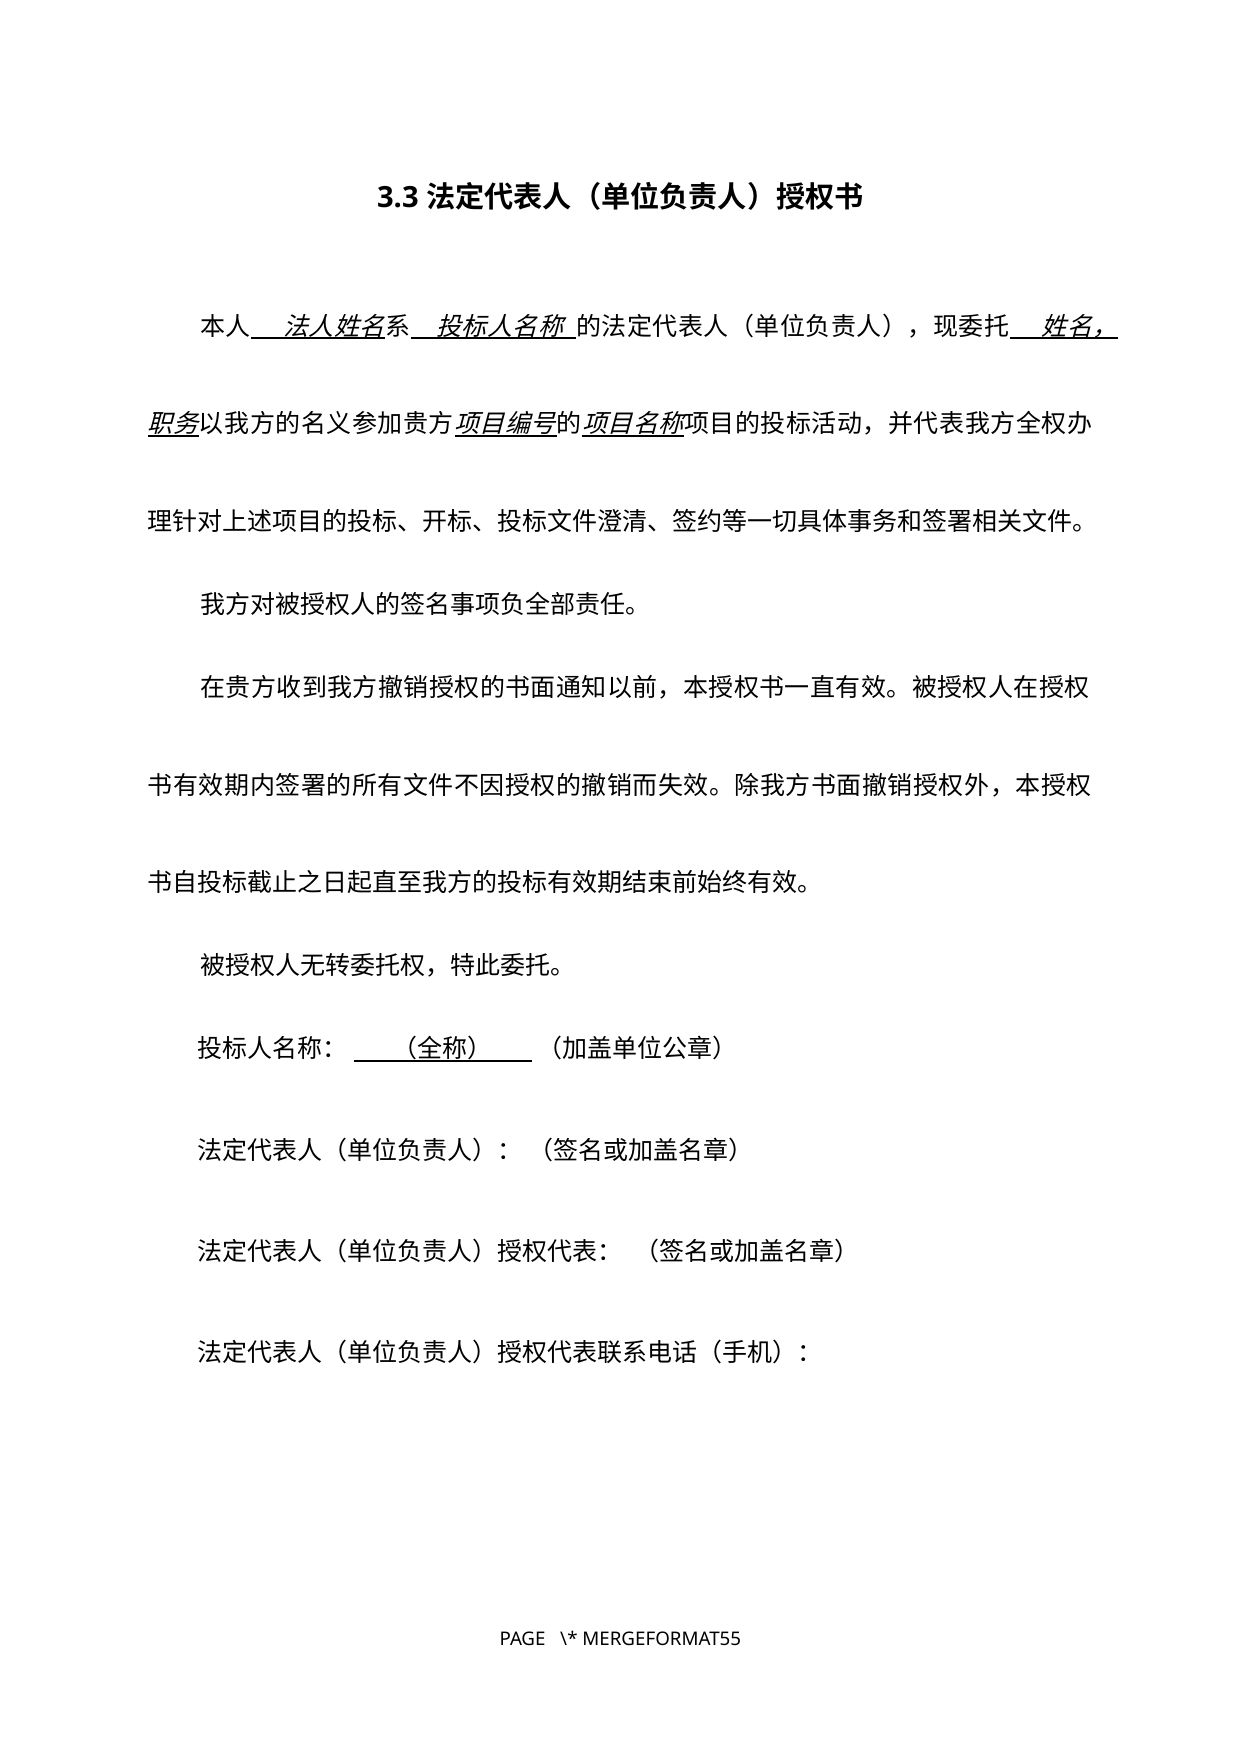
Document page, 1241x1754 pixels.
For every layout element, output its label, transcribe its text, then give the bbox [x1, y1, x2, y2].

text 法定代表人（单位负责人）授权代表： （签名或加盖名章） [148, 1217, 1092, 1282]
text 我方对被授权人的签名事项负全部责任。 [148, 570, 1092, 635]
text 被授权人无转委托权，特此委托。 [148, 931, 1092, 996]
text 在贵方收到我方撤销授权的书面通知以前，本授权书一直有效。被授权人在授权书有效期内签署的所有文件不因授权的撤销而失效。除我方书面撤销授权外，本授权书自投标截止之日起直至我方的投标有效期结束前始终有效。 [148, 653, 1092, 913]
text 3.3 法定代表人（单位负责人）授权书 [148, 162, 1092, 227]
text 法定代表人（单位负责人）： （签名或加盖名章） [148, 1116, 1092, 1181]
text 法定代表人（单位负责人）授权代表联系电话（手机）： [148, 1318, 1092, 1383]
text 本人 法人姓名系 投标人名称 的法定代表人（单位负责人），现委托 姓名，职务以我方的名义参加贵方项目编号的项目名称项目的投标活动，并代表我方全权办理针对上述项目的投标、开标、投标文件澄清、签约等一切具体事务和签署相关文件。 [148, 292, 1092, 552]
text 投标人名称： （全称） （加盖单位公章） [148, 1014, 1092, 1079]
